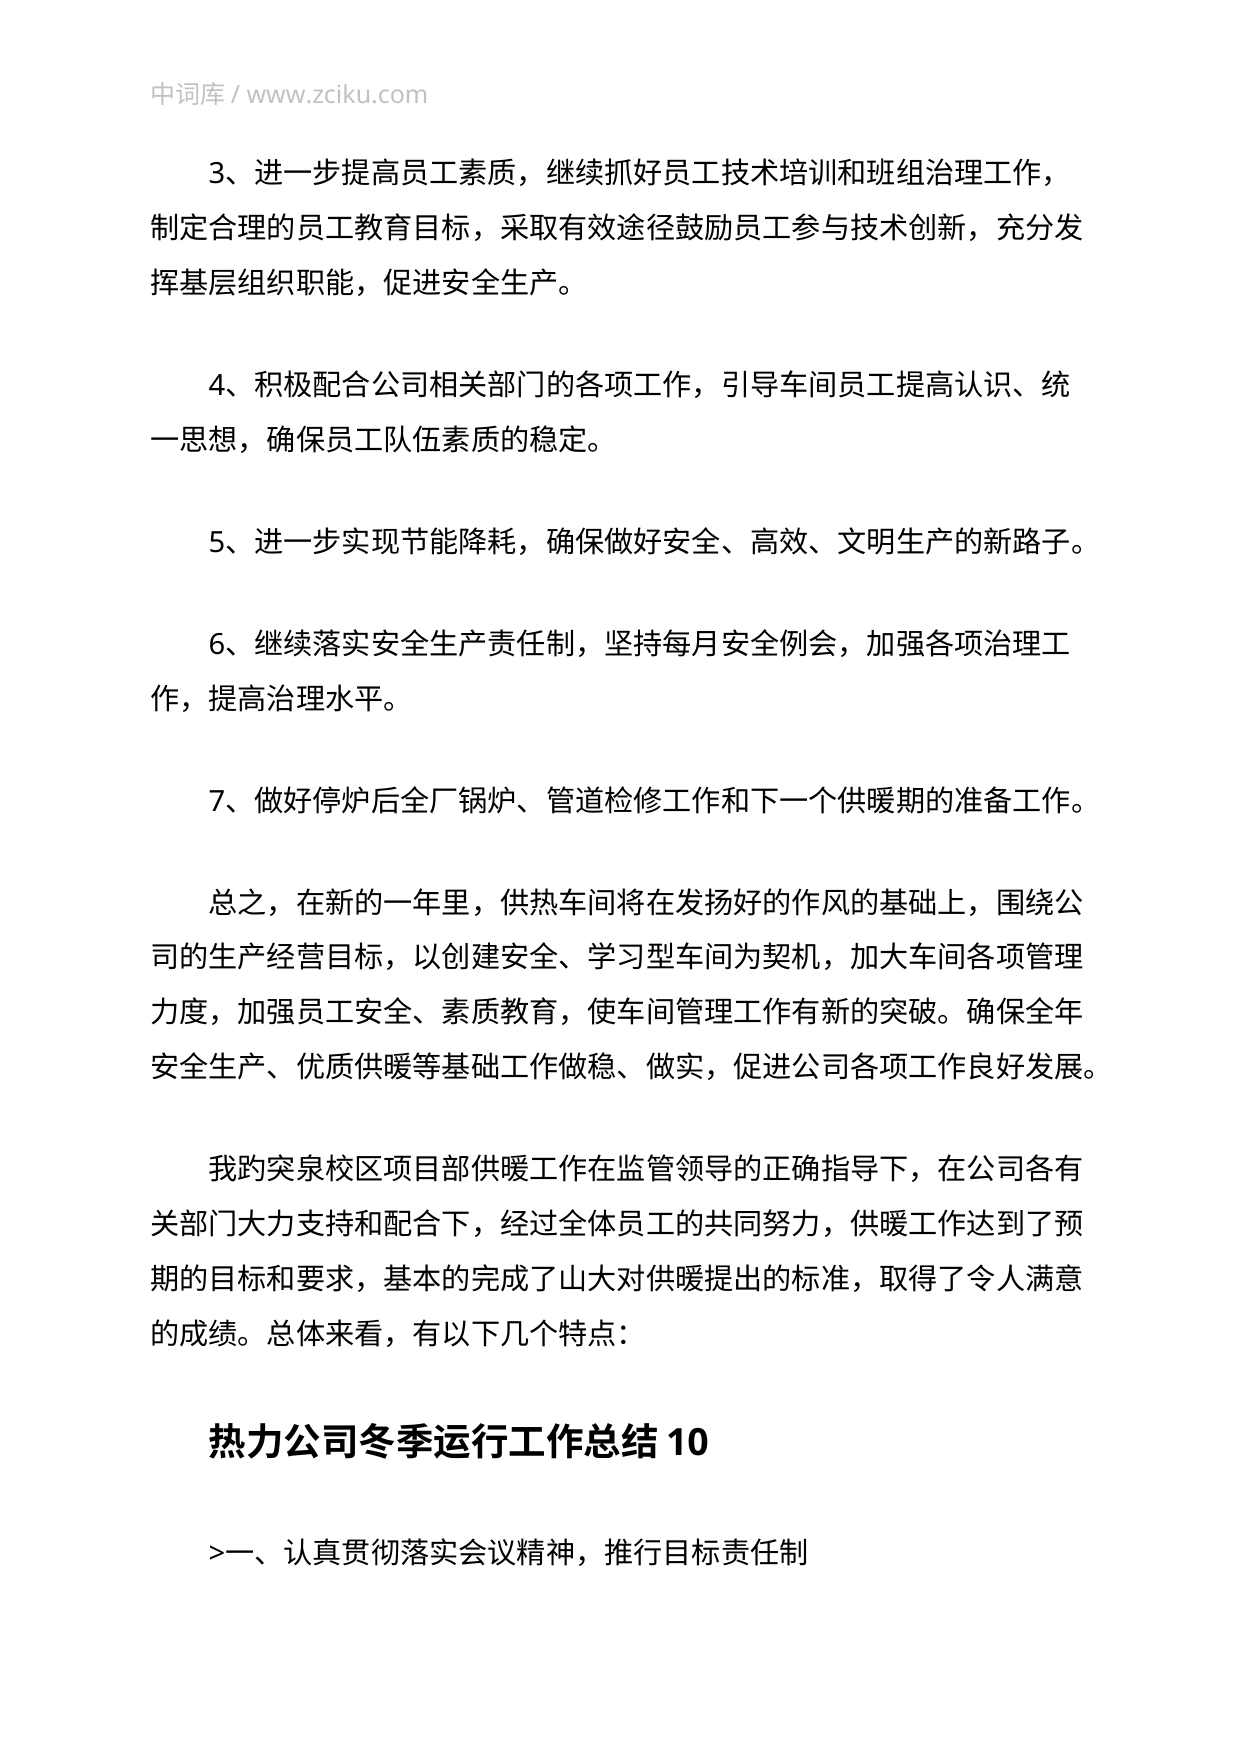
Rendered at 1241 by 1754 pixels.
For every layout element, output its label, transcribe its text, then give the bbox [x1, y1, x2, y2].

text 总之，在新的一年里，供热车间将在发扬好的作风的基础上，围绕公司的生产经营目标，以创建安全、学习型车间为契机，加大车间各项管理力度，加强员工安全、素质教育，使车间管理工作有新的突破。确保全年安全生产、优质供暖等基础工作做稳、做实，促进公司各项工作良好发展。 [150, 879, 1090, 1086]
text 7、做好停炉后全厂锅炉、管道检修工作和下一个供暖期的准备工作。 [150, 777, 1090, 819]
text >一、认真贯彻落实会议精神，推行目标责任制 [150, 1530, 1090, 1572]
text 5、进一步实现节能降耗，确保做好安全、高效、文明生产的新路子。 [150, 518, 1090, 561]
text 热力公司冬季运行工作总结10 [150, 1412, 1090, 1467]
text 4、积极配合公司相关部门的各项工作，引导车间员工提高认识、统一思想，确保员工队伍素质的稳定。 [150, 362, 1090, 459]
text 3、进一步提高员工素质，继续抓好员工技术培训和班组治理工作，制定合理的员工教育目标，采取有效途径鼓励员工参与技术创新，充分发挥基层组织职能，促进安全生产。 [150, 150, 1090, 302]
text 我趵突泉校区项目部供暖工作在监管领导的正确指导下，在公司各有关部门大力支持和配合下，经过全体员工的共同努力，供暖工作达到了预期的目标和要求，基本的完成了山大对供暖提出的标准，取得了令人满意的成绩。总体来看，有以下几个特点： [150, 1146, 1090, 1353]
text 6、继续落实安全生产责任制，坚持每月安全例会，加强各项治理工作，提高治理水平。 [150, 620, 1090, 718]
